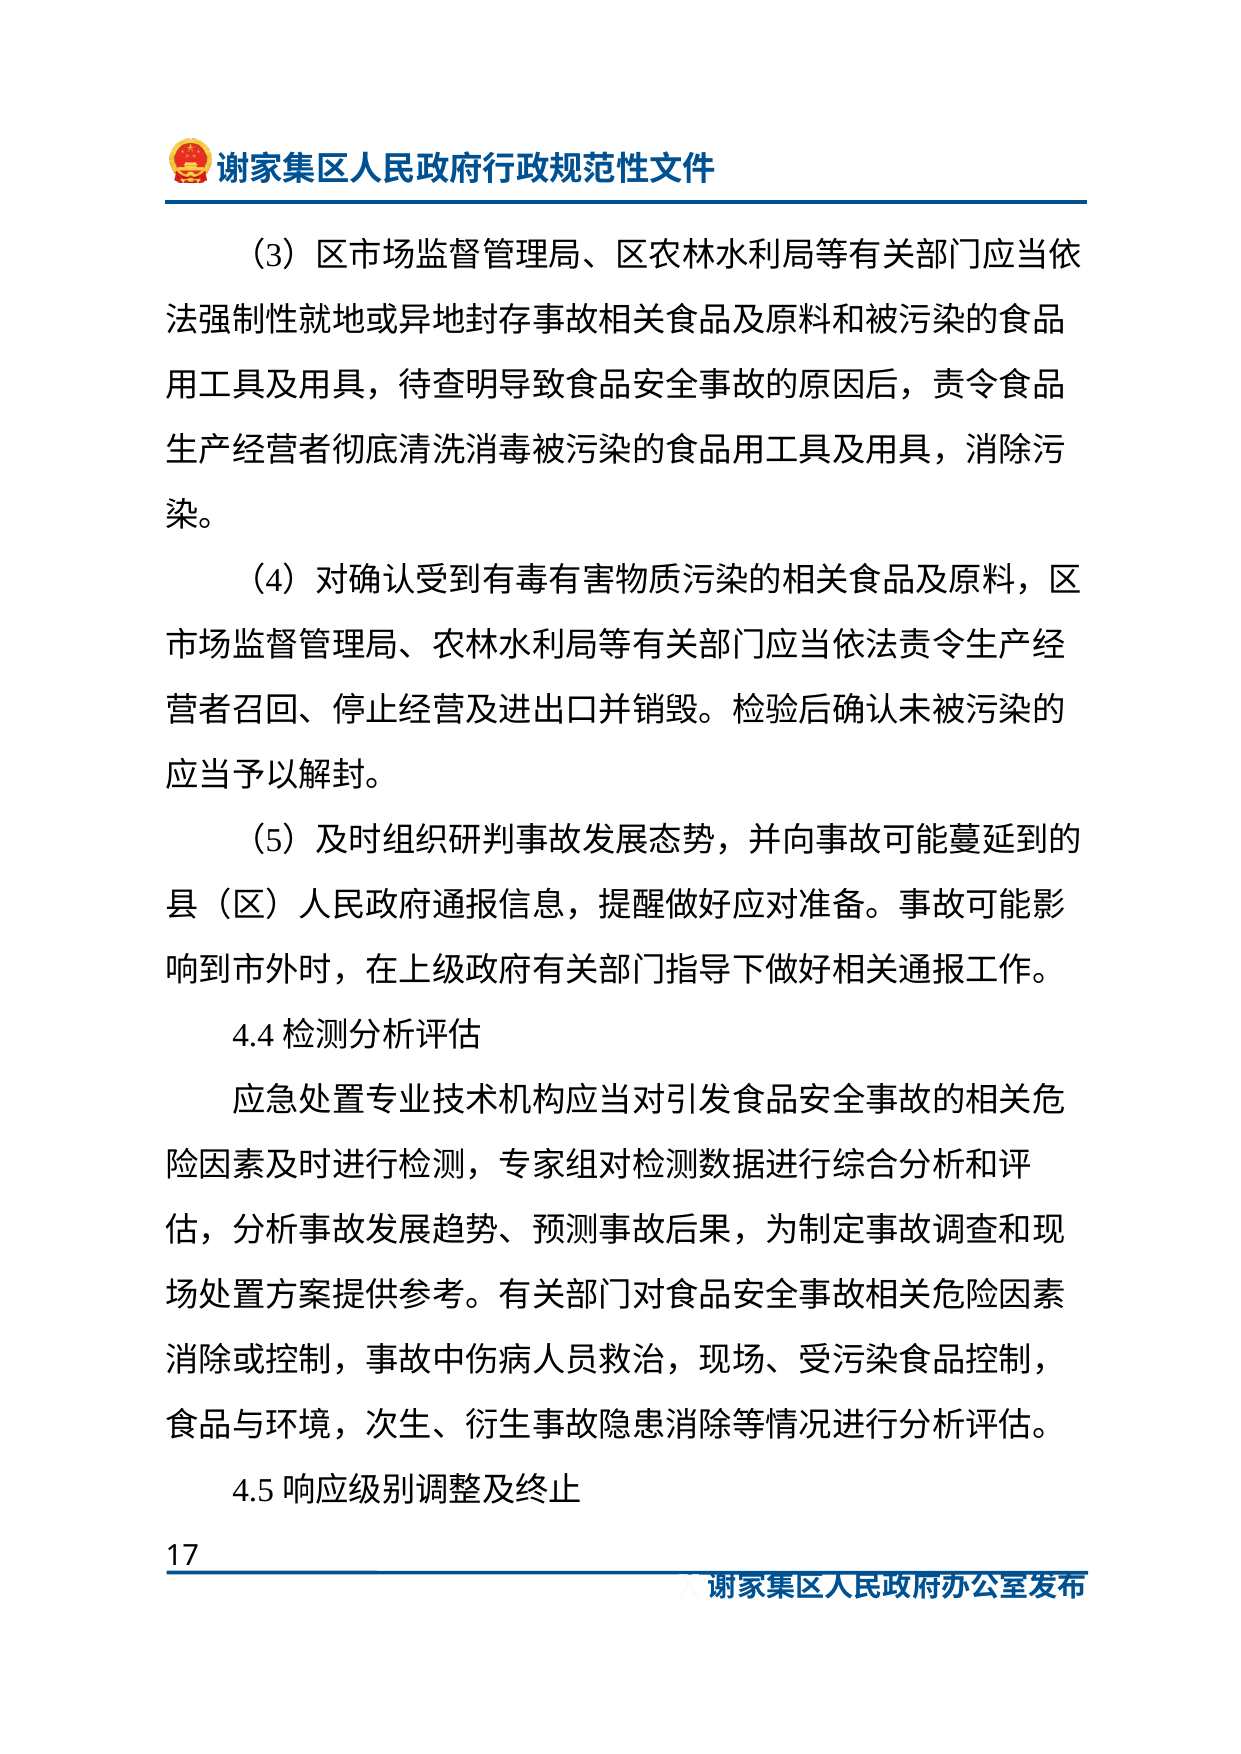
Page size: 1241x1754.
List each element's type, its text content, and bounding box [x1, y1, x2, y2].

text 4.5 响应级别调整及终止 [165, 1454, 1087, 1519]
text （5）及时组织研判事故发展态势，并向事故可能蔓延到的县（区）人民政府通报信息，提醒做好应对准备。事故可能影响到市外时，在上级政府有关部门指导下做好相关通报工作。 [165, 804, 1087, 999]
picture [165, 136, 216, 187]
text （4）对确认受到有毒有害物质污染的相关食品及原料，区市场监督管理局、农林水利局等有关部门应当依法责令生产经营者召回、停止经营及进出口并销毁。检验后确认未被污染的应当予以解封。 [165, 544, 1087, 804]
text 应急处置专业技术机构应当对引发食品安全事故的相关危险因素及时进行检测，专家组对检测数据进行综合分析和评估，分析事故发展趋势、预测事故后果，为制定事故调查和现场处置方案提供参考。有关部门对食品安全事故相关危险因素消除或控制，事故中伤病人员救治，现场、受污染食品控制，食品与环境，次生、衍生事故隐患消除等情况进行分析评估。 [165, 1064, 1087, 1454]
text 4.4 检测分析评估 [165, 999, 1087, 1064]
text （3）区市场监督管理局、区农林水利局等有关部门应当依法强制性就地或异地封存事故相关食品及原料和被污染的食品用工具及用具，待查明导致食品安全事故的原因后，责令食品生产经营者彻底清洗消毒被污染的食品用工具及用具，消除污染。 [165, 219, 1087, 544]
